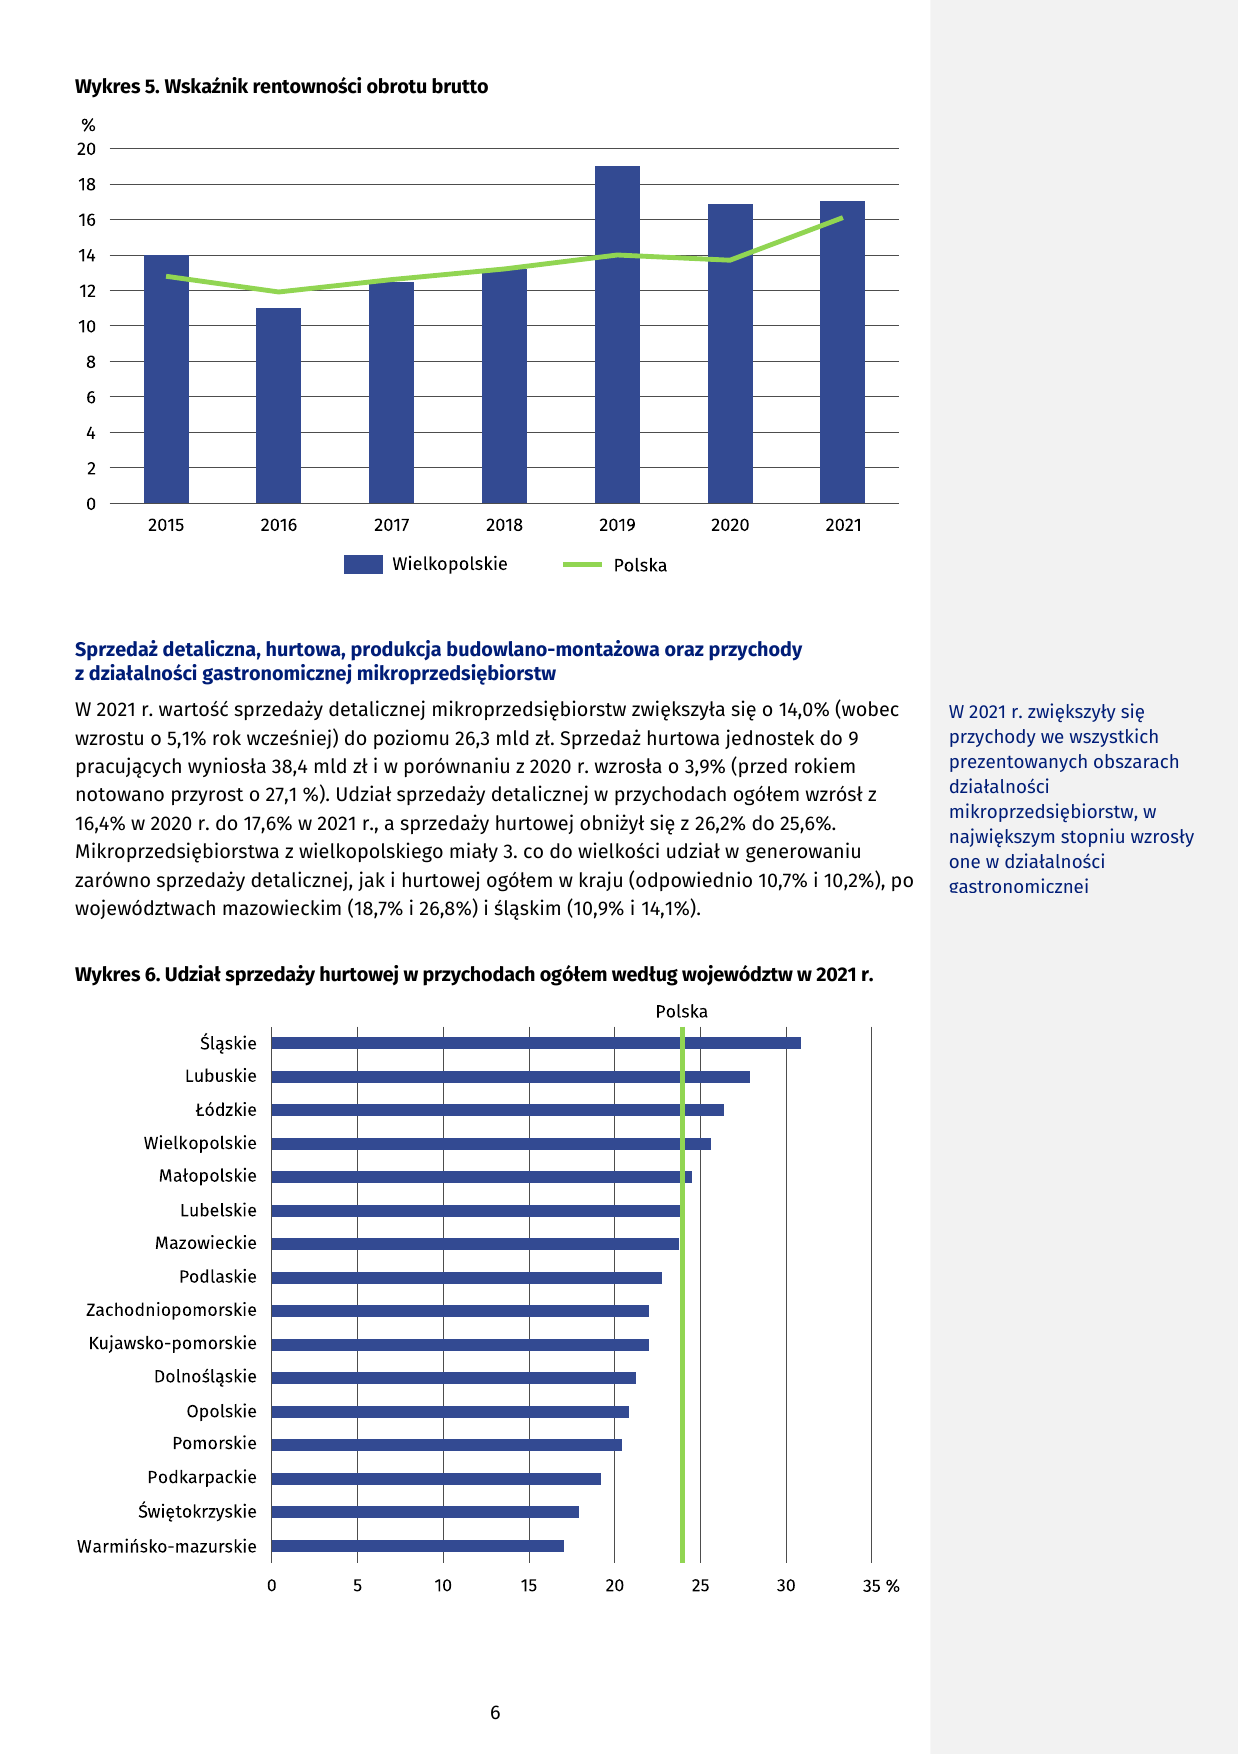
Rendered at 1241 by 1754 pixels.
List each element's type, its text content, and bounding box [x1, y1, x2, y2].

text W 2021 r. wartość sprzedaży detalicznej mikroprzedsiębiorstw zwiększyła się o 14,0% (wobec wzrostu o 5,1% rok wcześniej) do poziomu 26,3 mld zł. Sprzedaż hurtowa jednostek do 9 pracujących wyniosła 38,4 mld zł i w porównaniu z 2020 r. wzrosła o 3,9% (przed rokiem notowano przyrost o 27,1 %). Udział sprzedaży detalicznej w przychodach ogółem wzrósł z 16,4% w 2020 r. do 17,6% w 2021 r., a sprzedaży hurtowej obniżył się z 26,2% do 25,6%. Mikroprzedsiębiorstwa z wielkopolskiego miały 3. co do wielkości udział w generowaniu zarówno sprzedaży detalicznej, jak i hurtowej ogółem w kraju (odpowiednio 10,7% i 10,2%), po województwach mazowieckim (18,7% i 26,8%) i śląskim (10,9% i 14,1%). [75, 698, 915, 921]
text Wykres 5. Wskaźnik rentowności obrotu brutto [75, 75, 915, 99]
text Wykres 6. Udział sprzedaży hurtowej w przychodach ogółem według województw w 2021 r. [75, 963, 915, 987]
subtitle Sprzedaż detaliczna, hurtowa, produkcja budowlano-montażowa oraz przychody z działalności gastronomicznej mikroprzedsiębiorstw [75, 136, 915, 686]
